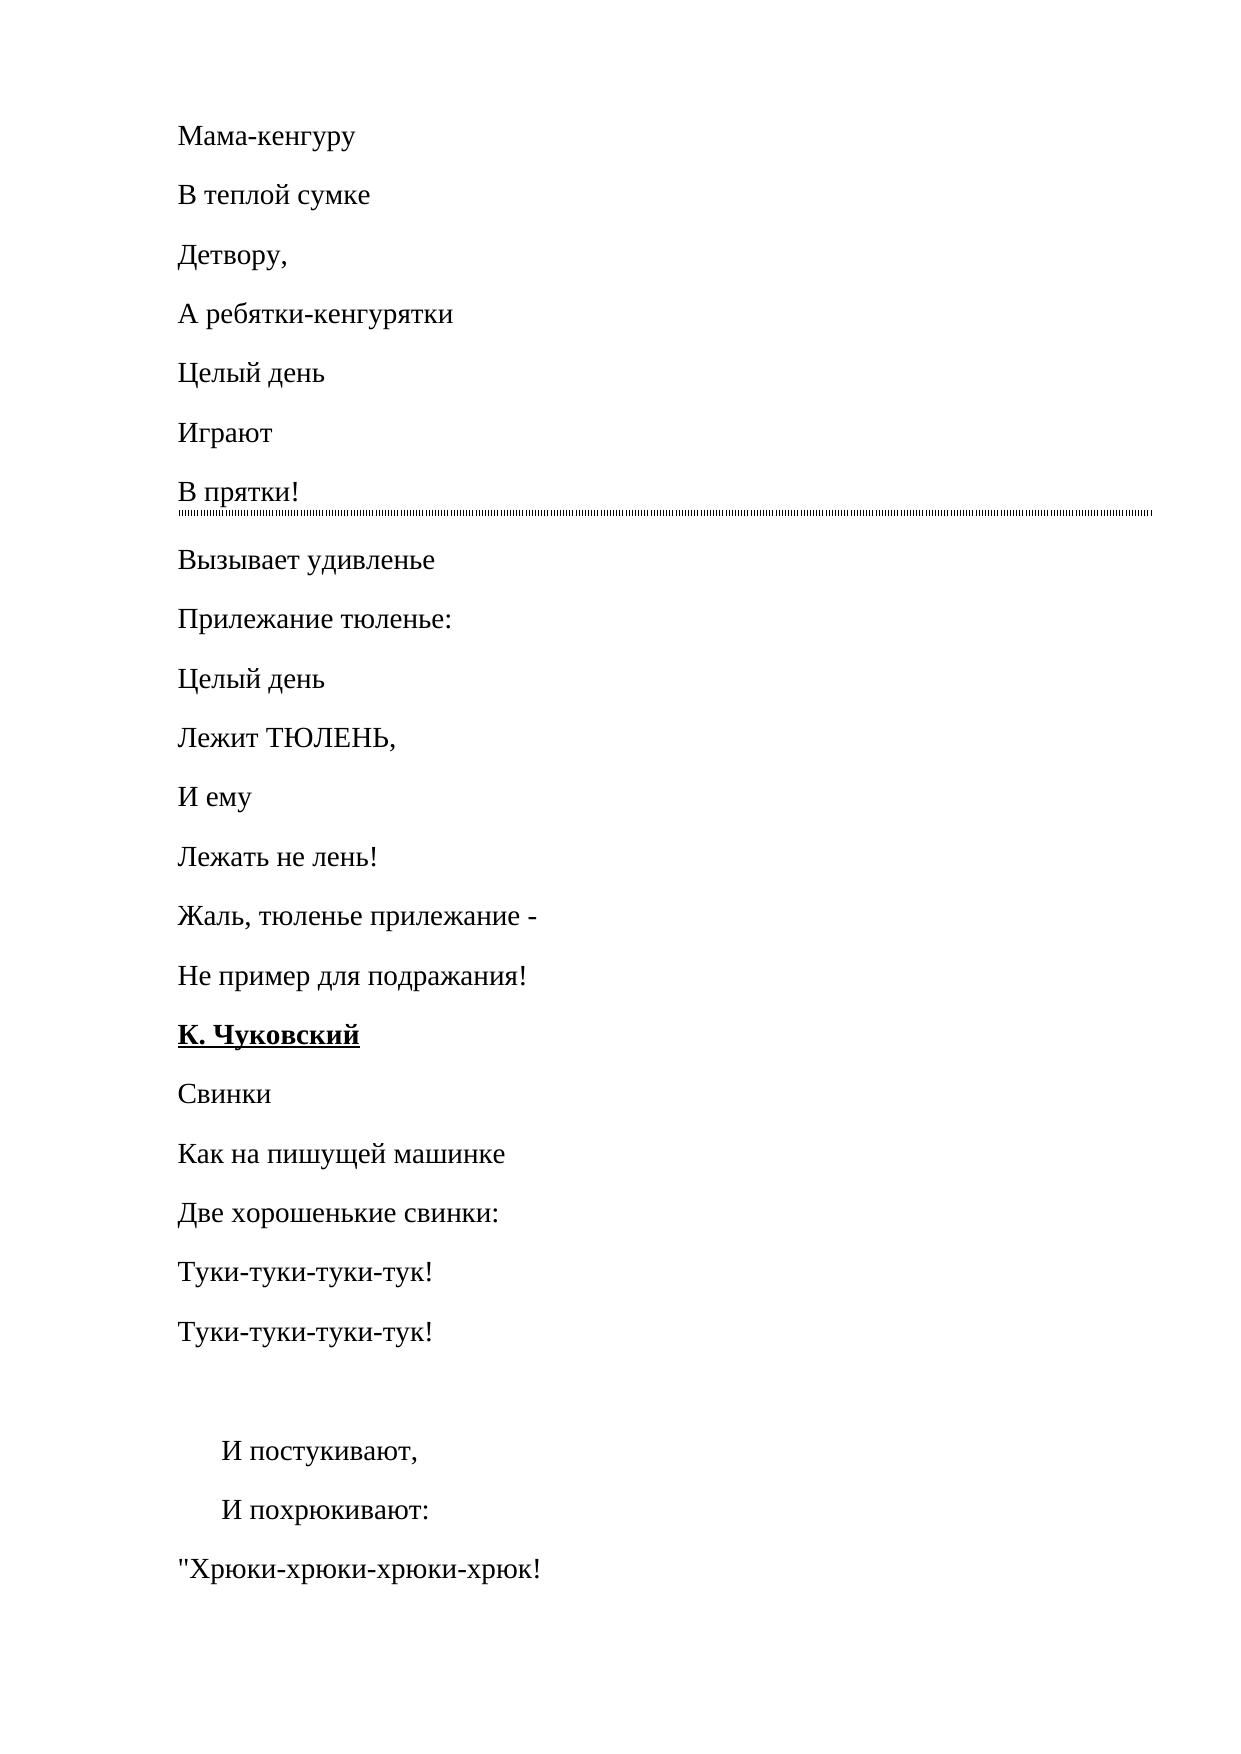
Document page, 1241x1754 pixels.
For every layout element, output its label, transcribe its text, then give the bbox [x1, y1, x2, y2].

text Жаль, тюленье прилежание - [177, 898, 1152, 932]
text "Хрюки-хрюки-хрюки-хрюк! [177, 1551, 1152, 1585]
text Как на пишущей машинке [177, 1136, 1152, 1169]
text Две хорошенькие свинки: [177, 1195, 1152, 1229]
text Не пример для подражания! [177, 958, 1152, 991]
text Целый день [177, 661, 1152, 694]
text Вызывает удивленье [177, 542, 1152, 576]
text Играют [177, 415, 1152, 448]
text И ему [177, 779, 1152, 813]
text В теплой сумке [177, 177, 1152, 211]
text И похрюкивают: [177, 1492, 1152, 1526]
text К. Чуковский [177, 1017, 1152, 1051]
text Туки-туки-туки-тук! [177, 1254, 1152, 1288]
text И постукивают, [177, 1433, 1152, 1466]
text А ребятки-кенгурятки [177, 296, 1152, 330]
text Лежать не лень! [177, 839, 1152, 872]
text Туки-туки-туки-тук! [177, 1314, 1152, 1347]
text В прятки! [177, 474, 1152, 516]
text Мама-кенгуру [177, 118, 1152, 152]
text Целый день [177, 356, 1152, 389]
text Свинки [177, 1076, 1152, 1110]
text Прилежание тюленье: [177, 601, 1152, 635]
text Детвору, [177, 237, 1152, 270]
text Лежит ТЮЛЕНЬ, [177, 720, 1152, 754]
